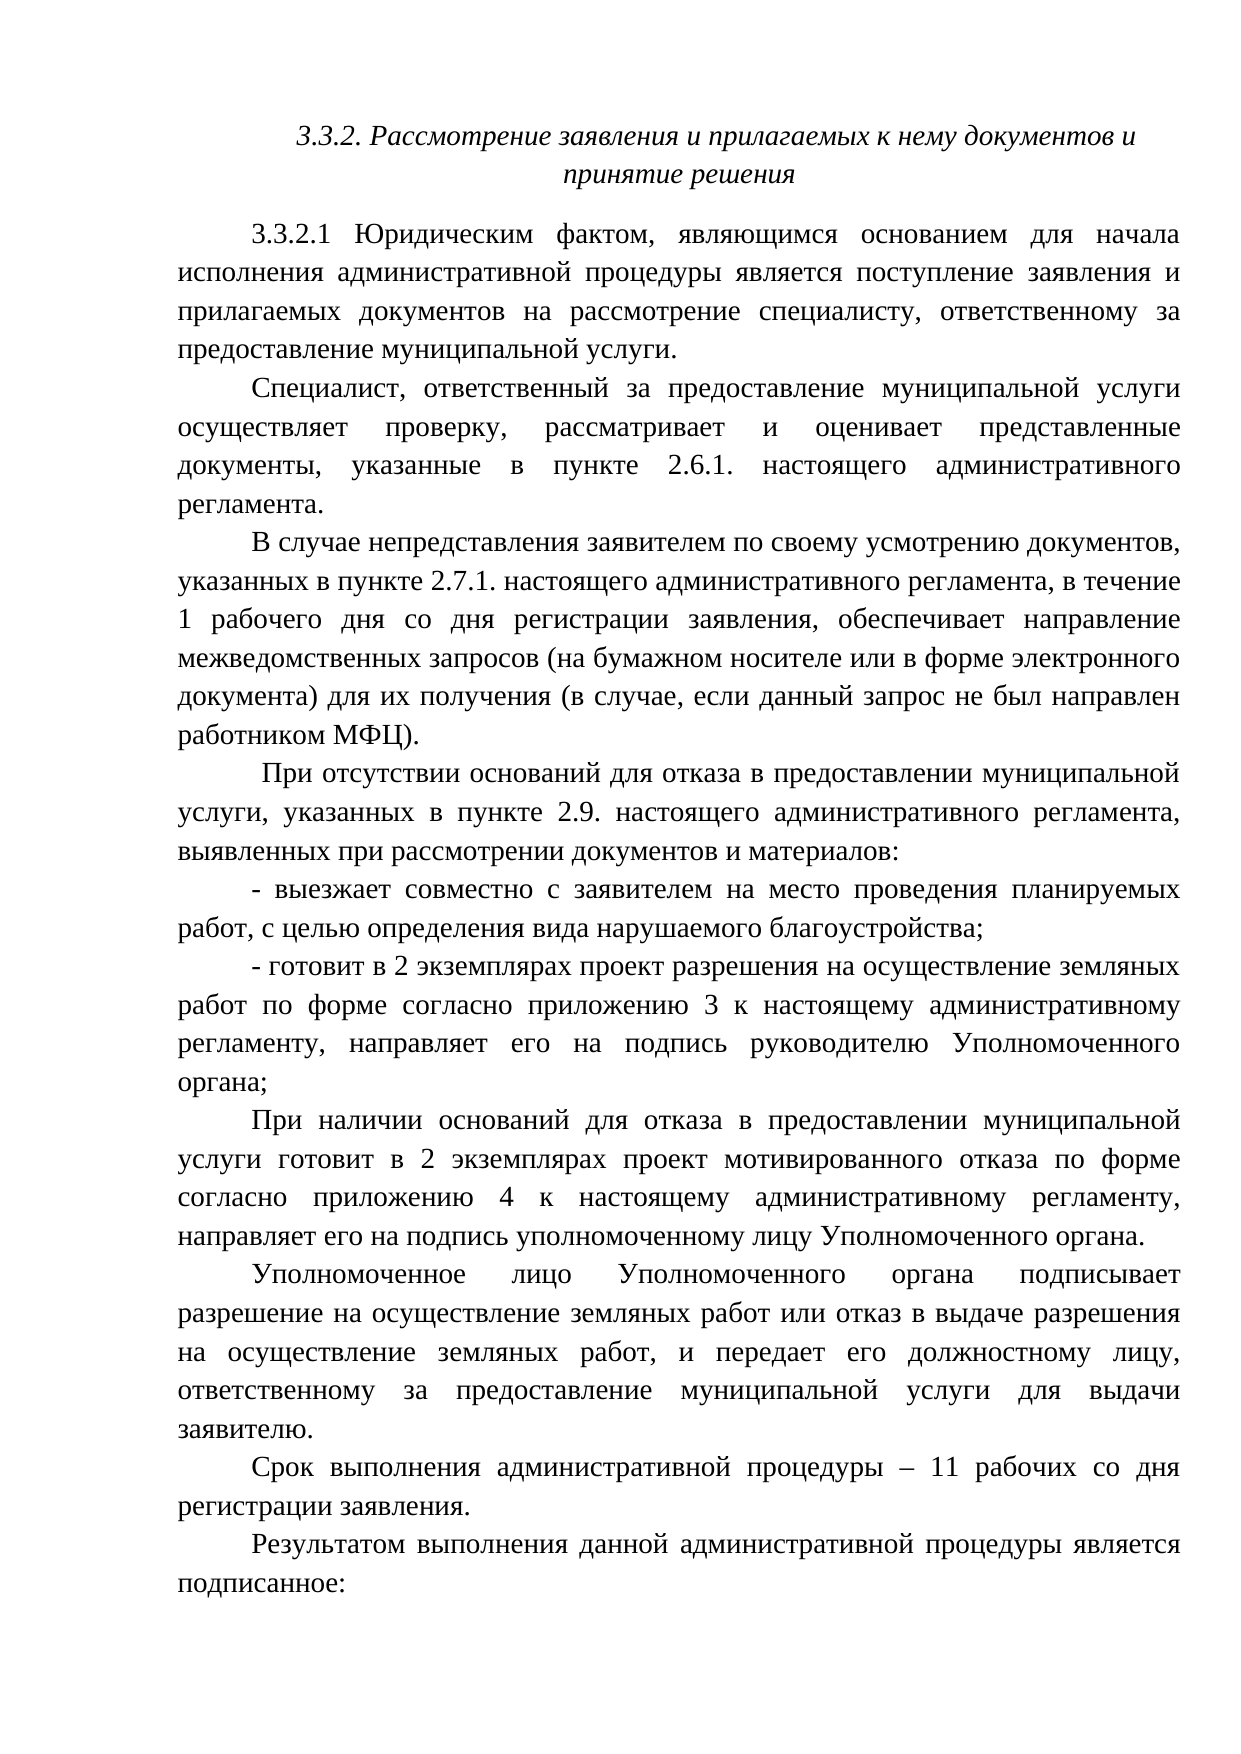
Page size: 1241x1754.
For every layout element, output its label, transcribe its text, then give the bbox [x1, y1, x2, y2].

text Результатом выполнения данной административной процедуры является подписанное: [177, 1526, 1181, 1598]
text В случае непредставления заявителем по своему усмотрению документов, указанных в пункте 2.7.1. настоящего административного регламента, в течение 1 рабочего дня со дня регистрации заявления, обеспечивает направление межведомственных запросов (на бумажном носителе или в форме электронного документа) для их получения (в случае, если данный запрос не был направлен работником МФЦ). [177, 524, 1181, 751]
text Специалист, ответственный за предоставление муниципальной услуги осуществляет проверку, рассматривает и оценивает представленные документы, указанные в пункте 2.6.1. настоящего административного регламента. [177, 370, 1181, 519]
text При наличии оснований для отказа в предоставлении муниципальной услуги готовит в 2 экземплярах проект мотивированного отказа по форме согласно приложению 4 к настоящему административному регламенту, направляет его на подпись уполномоченному лицу Уполномоченного органа. [177, 1102, 1181, 1252]
text 3.3.2. Рассмотрение заявления и прилагаемых к нему документов и принятие решения [177, 118, 1181, 190]
text - выезжает совместно с заявителем на место проведения планируемых работ, с целью определения вида нарушаемого благоустройства; [177, 871, 1181, 943]
text Уполномоченное лицо Уполномоченного органа подписывает разрешение на осуществление земляных работ или отказ в выдаче разрешения на осуществление земляных работ, и передает его должностному лицу, ответственному за предоставление муниципальной услуги для выдачи заявителю. [177, 1257, 1181, 1444]
text При отсутствии оснований для отказа в предоставлении муниципальной услуги, указанных в пункте 2.9. настоящего административного регламента, выявленных при рассмотрении документов и материалов: [177, 756, 1181, 866]
text 3.3.2.1 Юридическим фактом, являющимся основанием для начала исполнения административной процедуры является поступление заявления и прилагаемых документов на рассмотрение специалисту, ответственному за предоставление муниципальной услуги. [177, 216, 1181, 365]
text Срок выполнения административной процедуры – 11 рабочих со дня регистрации заявления. [177, 1449, 1181, 1521]
text - готовит в 2 экземплярах проект разрешения на осуществление земляных работ по форме согласно приложению 3 к настоящему административному регламенту, направляет его на подпись руководителю Уполномоченного органа; [177, 948, 1181, 1097]
